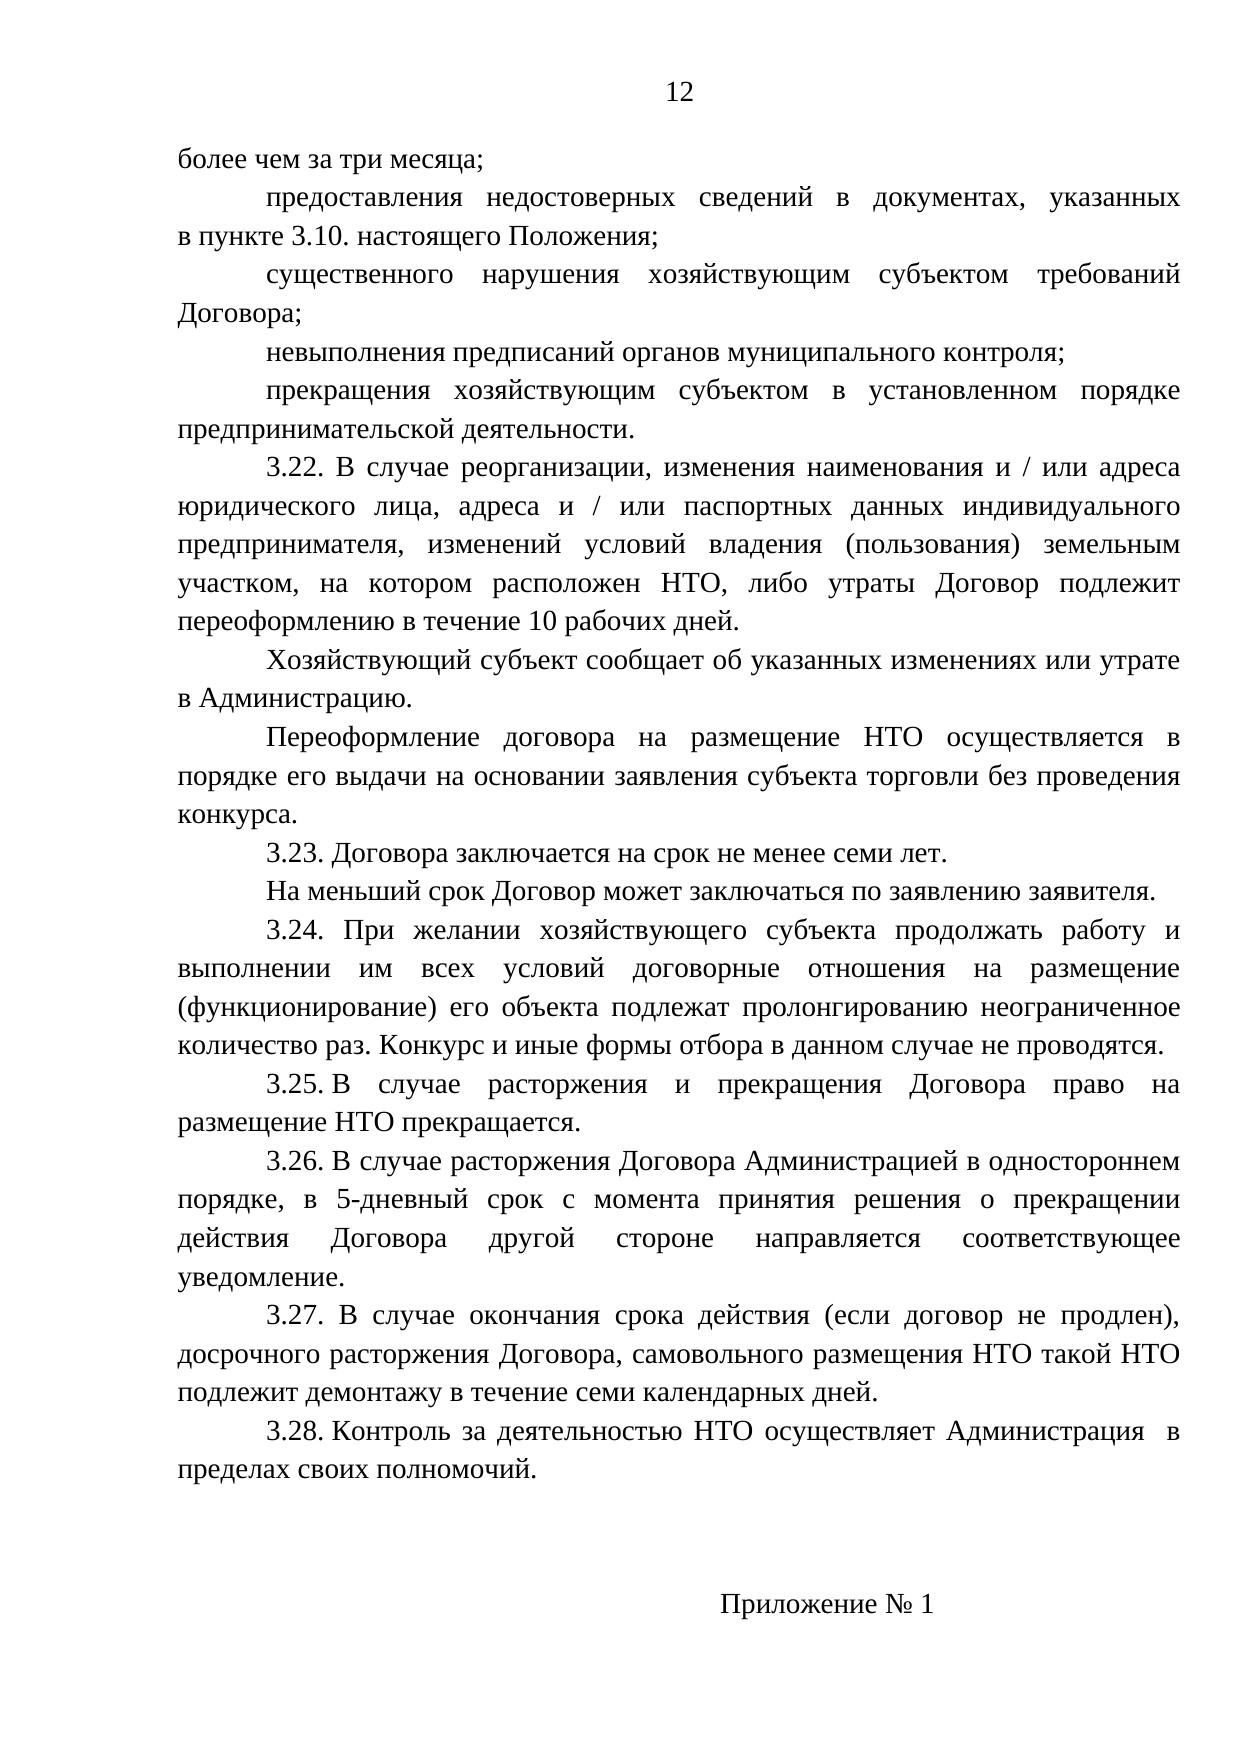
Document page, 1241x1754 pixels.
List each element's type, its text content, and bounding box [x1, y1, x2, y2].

text 3.28. Контроль за деятельностью НТО осуществляет Администрация в пределах своих полномочий. [177, 1413, 1181, 1485]
text Хозяйствующий субъект сообщает об указанных изменениях или утрате в Администрацию. [177, 642, 1181, 714]
text Переоформление договора на размещение НТО осуществляется в порядке его выдачи на основании заявления субъекта торговли без проведения конкурса. [177, 719, 1181, 830]
text прекращения хозяйствующим субъектом в установленном порядке предпринимательской деятельности. [177, 372, 1181, 444]
text 3.27. В случае окончания срока действия (если договор не продлен), досрочного расторжения Договора, самовольного размещения НТО такой НТО подлежит демонтажу в течение семи календарных дней. [177, 1297, 1181, 1408]
text предоставления недостоверных сведений в документах, указанных в пункте 3.10. настоящего Положения; [177, 179, 1181, 252]
text На меньший срок Договор может заключаться по заявлению заявителя. [177, 873, 1181, 907]
text 3.26. В случае расторжения Договора Администрацией в одностороннем порядке, в 5-дневный срок с момента принятия решения о прекращении действия Договора другой стороне направляется соответствующее уведомление. [177, 1143, 1181, 1292]
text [177, 141, 1181, 174]
text 3.25. В случае расторжения и прекращения Договора право на размещение НТО прекращается. [177, 1066, 1181, 1138]
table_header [709, 1586, 1240, 1619]
text 3.22. В случае реорганизации, изменения наименования и / или адреса юридического лица, адреса и / или паспортных данных индивидуального предпринимателя, изменений условий владения (пользования) земельным участком, на котором расположен НТО, либо утраты Договор подлежит переоформлению в течение 10 рабочих дней. [177, 449, 1181, 637]
text существенного нарушения хозяйствующим субъектом требований Договора; [177, 257, 1181, 329]
text 3.24. При желании хозяйствующего субъекта продолжать работу и выполнении им всех условий договорные отношения на размещение (функционирование) его объекта подлежат пролонгированию неограниченное количество раз. Конкурс и иные формы отбора в данном случае не проводятся. [177, 912, 1181, 1061]
text невыполнения предписаний органов муниципального контроля; [177, 334, 1181, 367]
text 3.23. Договора заключается на срок не менее семи лет. [177, 835, 1181, 868]
